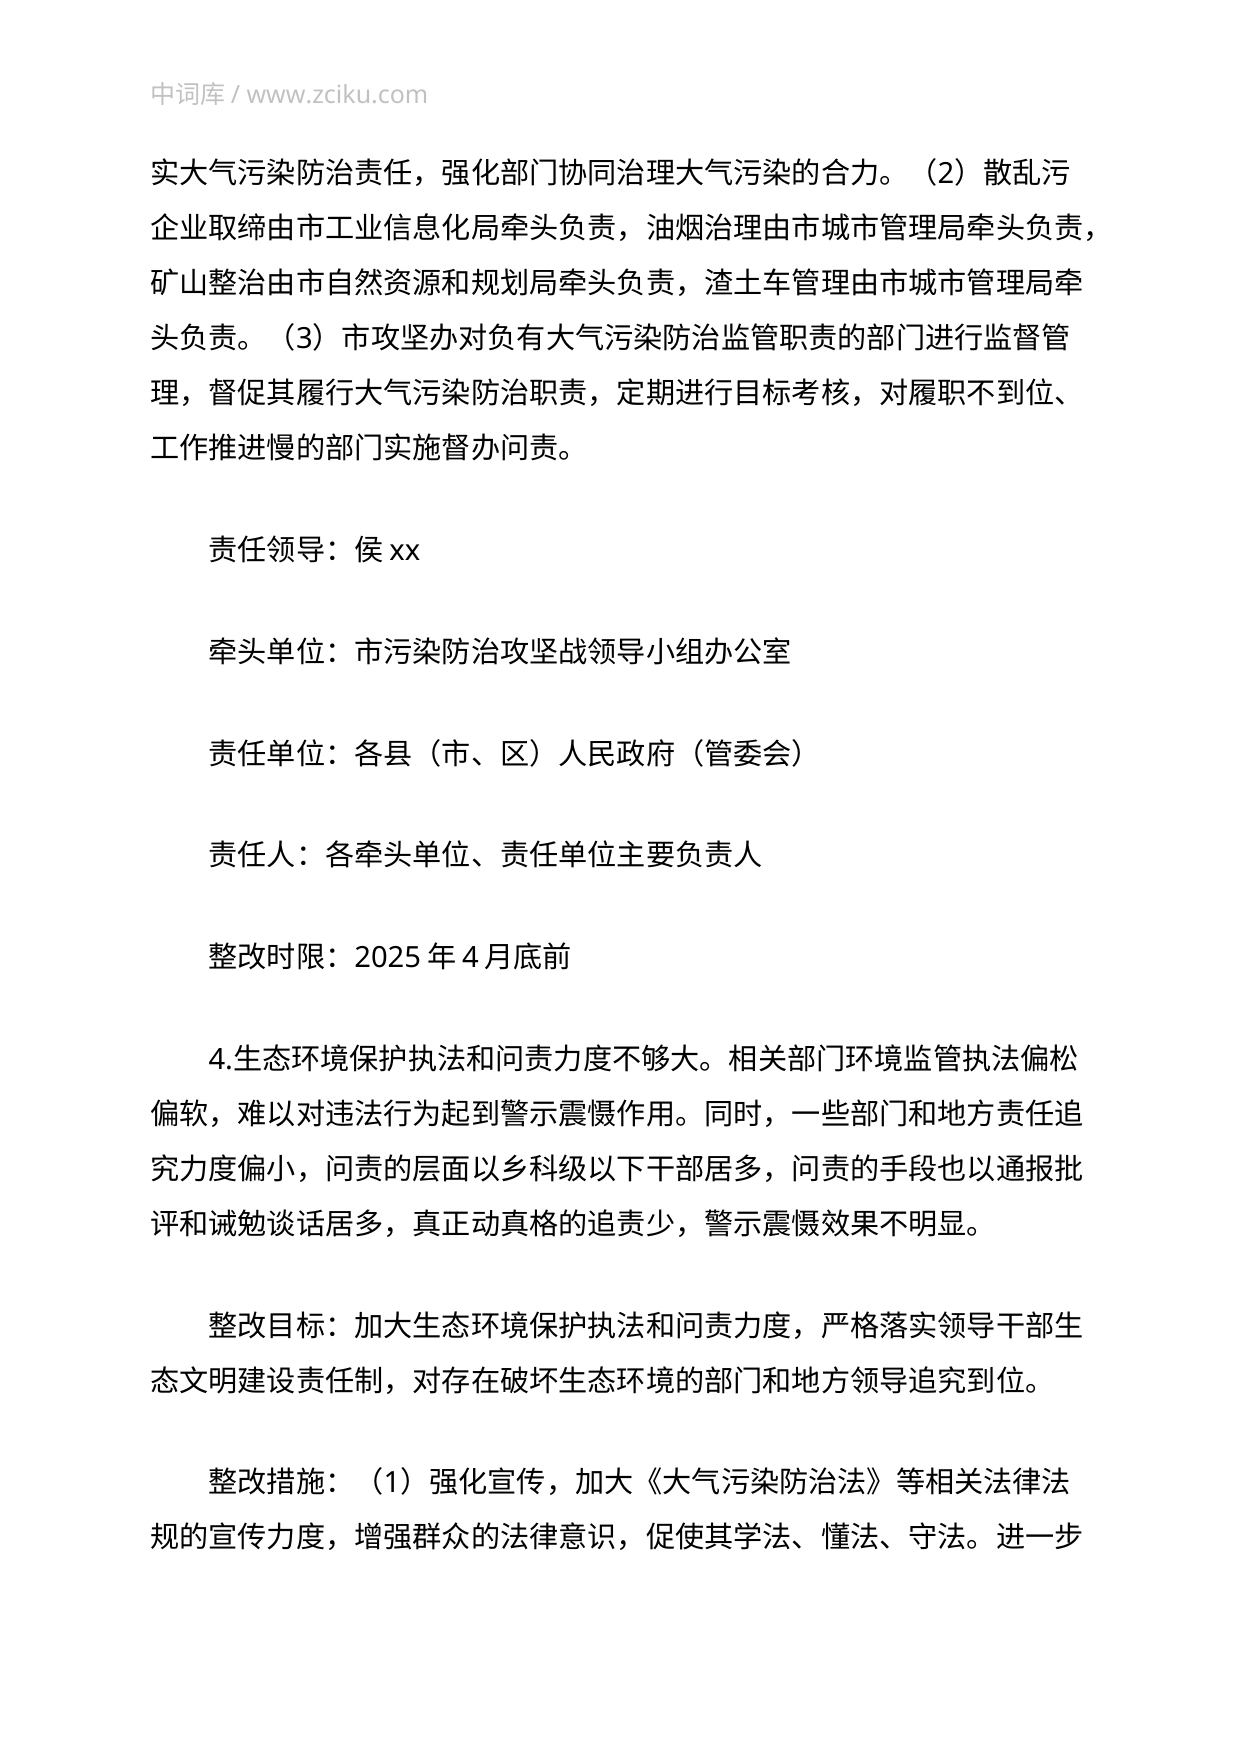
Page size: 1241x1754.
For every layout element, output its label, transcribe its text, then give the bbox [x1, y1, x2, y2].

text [150, 150, 1090, 467]
text 整改时限：2025年4月底前 [150, 934, 1090, 976]
text 4.生态环境保护执法和问责力度不够大。相关部门环境监管执法偏松偏软，难以对违法行为起到警示震慑作用。同时，一些部门和地方责任追究力度偏小，问责的层面以乡科级以下干部居多，问责的手段也以通报批评和诫勉谈话居多，真正动真格的追责少，警示震慑效果不明显。 [150, 1036, 1090, 1243]
text 责任人：各牵头单位、责任单位主要负责人 [150, 832, 1090, 874]
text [150, 1459, 1090, 1556]
text 责任单位：各县（市、区）人民政府（管委会） [150, 730, 1090, 772]
text 整改目标：加大生态环境保护执法和问责力度，严格落实领导干部生态文明建设责任制，对存在破坏生态环境的部门和地方领导追究到位。 [150, 1302, 1090, 1399]
text 牵头单位：市污染防治攻坚战领导小组办公室 [150, 628, 1090, 671]
text 责任领导：侯xx [150, 526, 1090, 569]
